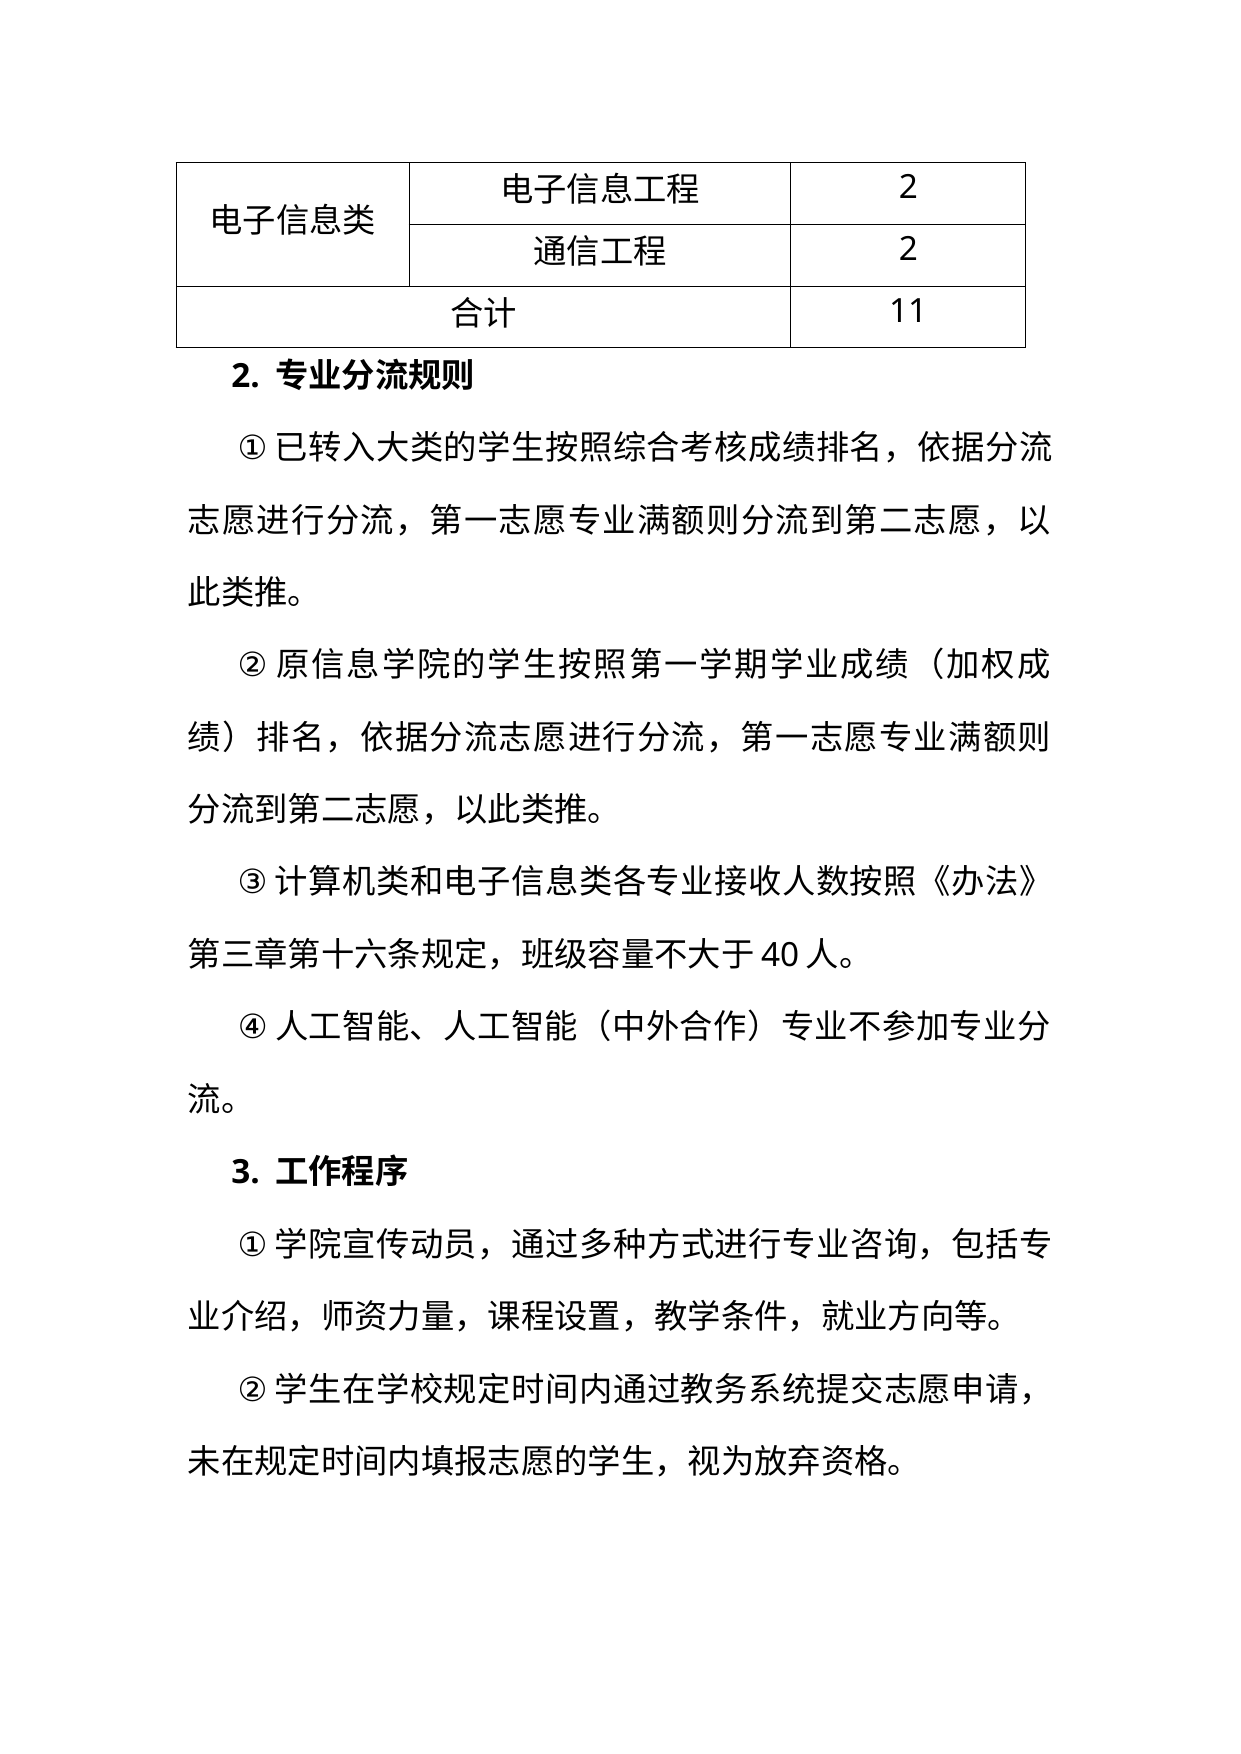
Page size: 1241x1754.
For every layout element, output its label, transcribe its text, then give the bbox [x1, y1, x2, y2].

table_cell 2 [791, 163, 1025, 224]
subtitle 工作程序 [231, 1145, 1053, 1193]
text ②学生在学校规定时间内通过教务系统提交志愿申请，未在规定时间内填报志愿的学生，视为放弃资格。 [187, 1362, 1053, 1483]
table_cell 合计 [177, 287, 790, 347]
table_cell 电子信息工程 [410, 163, 790, 224]
text ①学院宣传动员，通过多种方式进行专业咨询，包括专业介绍，师资力量，课程设置，教学条件，就业方向等。 [187, 1218, 1053, 1338]
table_cell 电子信息类 [177, 163, 409, 286]
table_cell 2 [791, 225, 1025, 286]
table_cell 通信工程 [410, 225, 790, 286]
text ④人工智能、人工智能（中外合作）专业不参加专业分流。 [187, 1000, 1053, 1121]
text ①已转入大类的学生按照综合考核成绩排名，依据分流志愿进行分流，第一志愿专业满额则分流到第二志愿，以此类推。 [187, 421, 1053, 614]
text ③计算机类和电子信息类各专业接收人数按照《办法》第三章第十六条规定，班级容量不大于40人。 [187, 855, 1053, 976]
table_cell 11 [791, 287, 1025, 347]
text ②原信息学院的学生按照第一学期学业成绩（加权成绩）排名，依据分流志愿进行分流，第一志愿专业满额则分流到第二志愿，以此类推。 [187, 638, 1053, 831]
subtitle 专业分流规则 [231, 348, 1053, 397]
